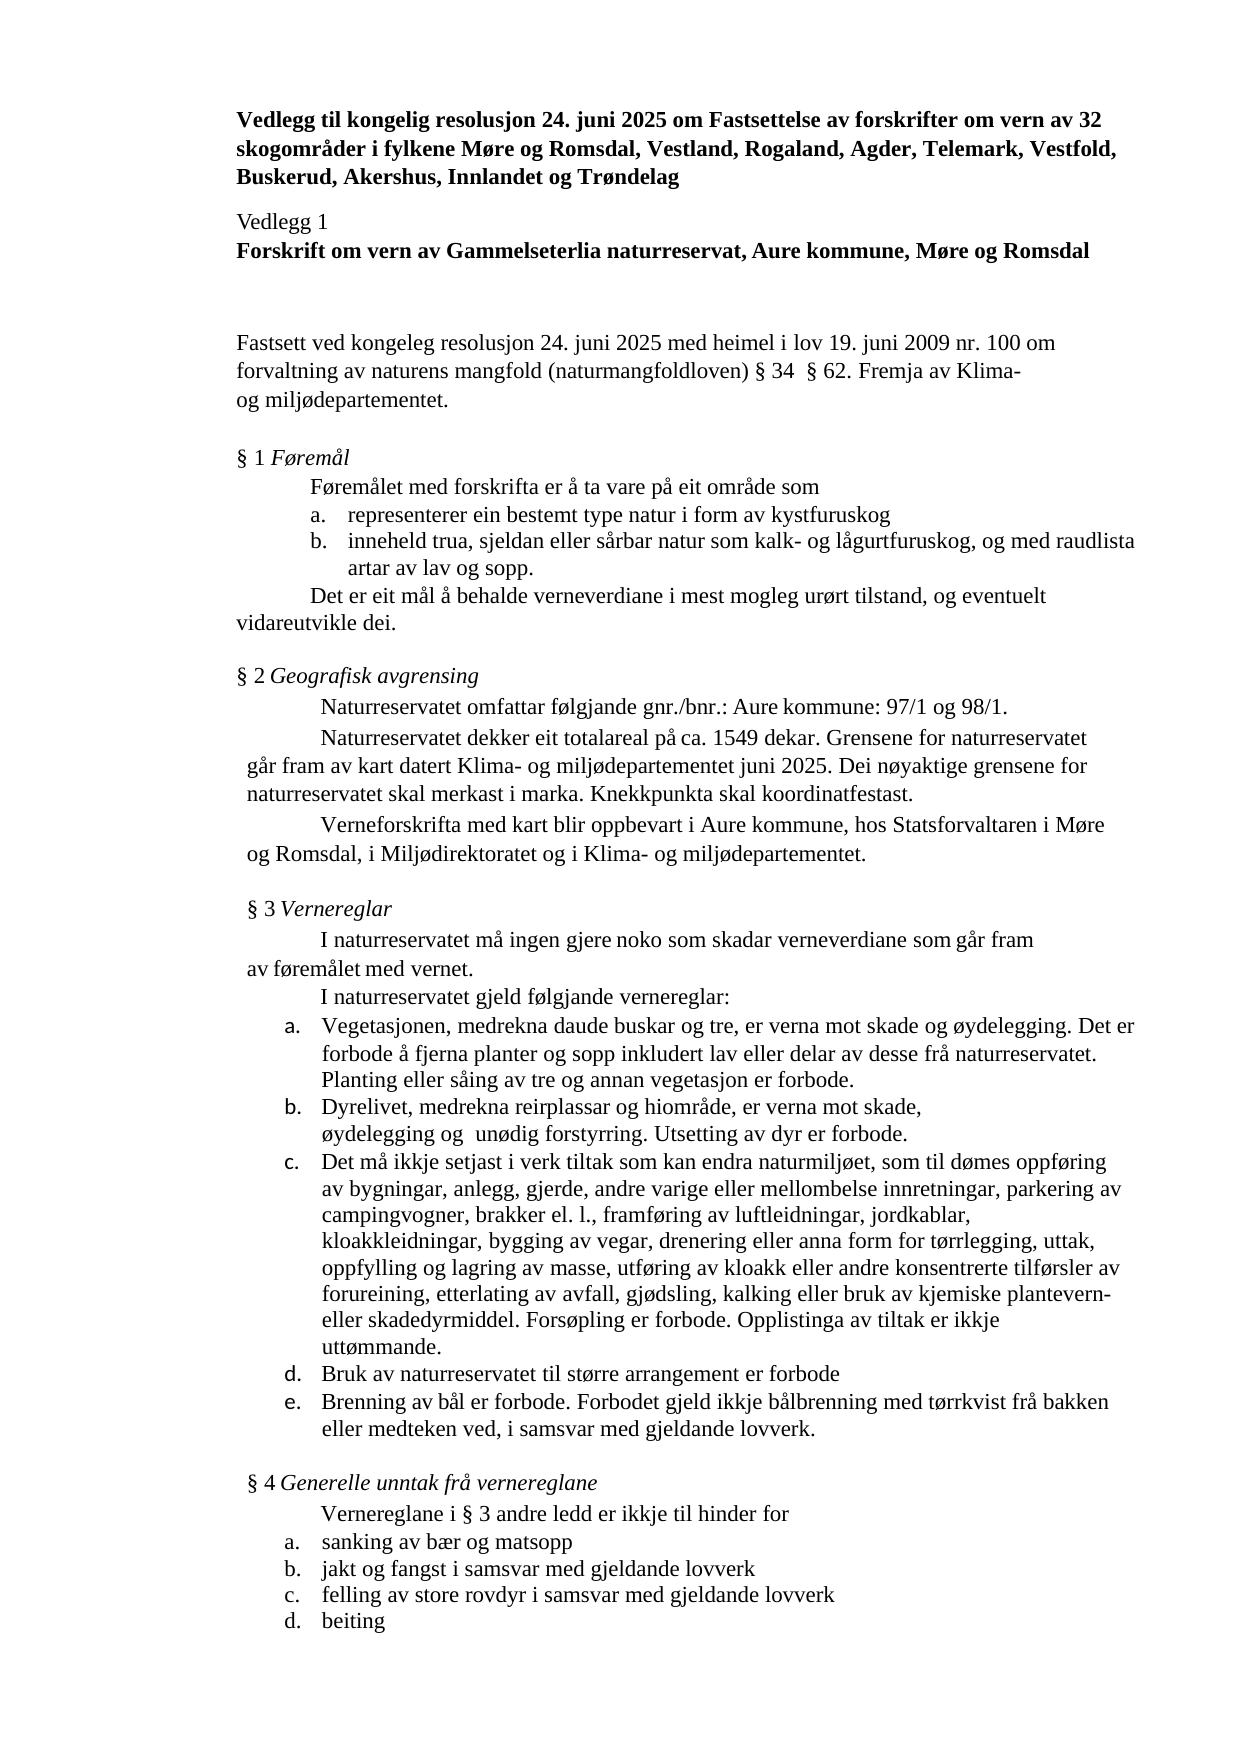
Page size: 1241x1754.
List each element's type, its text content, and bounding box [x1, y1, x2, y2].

list sanking av bær og matsopp [284, 1528, 1152, 1554]
text § 1 Føremål [236, 444, 1152, 471]
text I naturreservatet må ingen gjere noko som skadar verneverdiane som går fram [320, 926, 1152, 952]
text § 2 Geografisk avgrensing [236, 662, 1152, 689]
text Fastsett ved kongeleg resolusjon 24. juni 2025 med heimel i lov 19. juni 2009 nr. 100 om forvaltning av naturens mangfold (naturmangfoldloven) § 34 § 62. Fremja av Klima-og miljødepartementet. [236, 329, 1125, 412]
list representerer ein bestemt type natur i form av kystfuruskog [310, 501, 1152, 527]
list Bruk av naturreservatet til større arrangement er forbode [284, 1359, 1152, 1387]
text Føremålet med forskrifta er å ta vare på eit område som [236, 473, 1125, 499]
list Det må ikkje setjast i verk tiltak som kan endra naturmiljøet, som til dømes oppføring av bygningar, anlegg, gjerde, andre varige eller mellombelse innretningar, parkering av campingvogner, brakker el. l., framføring av luftleidningar, jordkablar, kloakkleidningar, bygging av vegar, drenering eller anna form for tørrlegging, uttak, oppfylling og lagring av masse, utføring av kloakk eller andre konsentrerte tilførsler av forureining, etterlating av avfall, gjødsling, kalking eller bruk av kjemiske plantevern- eller skadedyrmiddel. Forsøpling er forbode. Opplistinga av tiltak er ikkje uttømmande. [284, 1147, 1124, 1359]
text Naturreservatet dekker eit totalareal på ca. 1549 dekar. Grensene for naturreservatet går fram av kart datert Klima- og miljødepartementet juni 2025. Dei nøyaktige grensene for naturreservatet skal merkast i marka. Knekkpunkta skal koordinatfestast. [247, 724, 1093, 807]
text Naturreservatet omfattar følgjande gnr./bnr.: Aure kommune: 97/1 og 98/1. [247, 693, 1093, 719]
subtitle Vedlegg 1 Forskrift om vern av Gammelseterlia naturreservat, Aure kommune, Møre og Romsdal [236, 208, 1152, 324]
list jakt og fangst i samsvar med gjeldande lovverk [284, 1554, 1152, 1581]
text I naturreservatet gjeld følgjande vernereglar: [320, 983, 1152, 1009]
list Brenning av bål er forbode. Forbodet gjeld ikkje bålbrenning med tørrkvist frå bakken eller medteken ved, i samsvar med gjeldande lovverk. [284, 1387, 1152, 1442]
list beiting [284, 1607, 1152, 1634]
text Planting eller såing av tre og annan vegetasjon er forbode. [321, 1066, 1152, 1092]
text Vernereglane i § 3 andre ledd er ikkje til hinder for [320, 1500, 1152, 1526]
text § 4 Generelle unntak frå vernereglane [247, 1469, 1152, 1495]
text § 3 Vernereglar [247, 895, 1152, 922]
list Vegetasjonen, medrekna daude buskar og tre, er verna mot skade og øydelegging. Det er forbode å fjerna planter og sopp inkludert lav eller delar av desse frå naturreservatet. [284, 1012, 1152, 1066]
text Vedlegg til kongelig resolusjon 24. juni 2025 om Fastsettelse av forskrifter om vern av 32 skogområder i fylkene Møre og Romsdal, Vestland, Rogaland, Agder, Telemark, Vestfold, Buskerud, Akershus, Innlandet og Trøndelag [236, 106, 1152, 189]
text Det er eit mål å behalde verneverdiane i mest mogleg urørt tilstand, og eventuelt vidareutvikle dei. [236, 582, 1152, 635]
text Verneforskrifta med kart blir oppbevart i Aure kommune, hos Statsforvaltaren i Møre og Romsdal, i Miljødirektoratet og i Klima- og miljødepartementet. [247, 811, 1125, 866]
list felling av store rovdyr i samsvar med gjeldande lovverk [284, 1581, 1152, 1607]
list inneheld trua, sjeldan eller sårbar natur som kalk- og lågurtfuruskog, og med raudlista artar av lav og sopp. [310, 527, 1152, 580]
list Dyrelivet, medrekna reirplassar og hiområde, er verna mot skade, øydelegging og unødig forstyrring. Utsetting av dyr er forbode. [284, 1092, 1031, 1147]
text av føremålet med vernet. [247, 954, 1152, 981]
